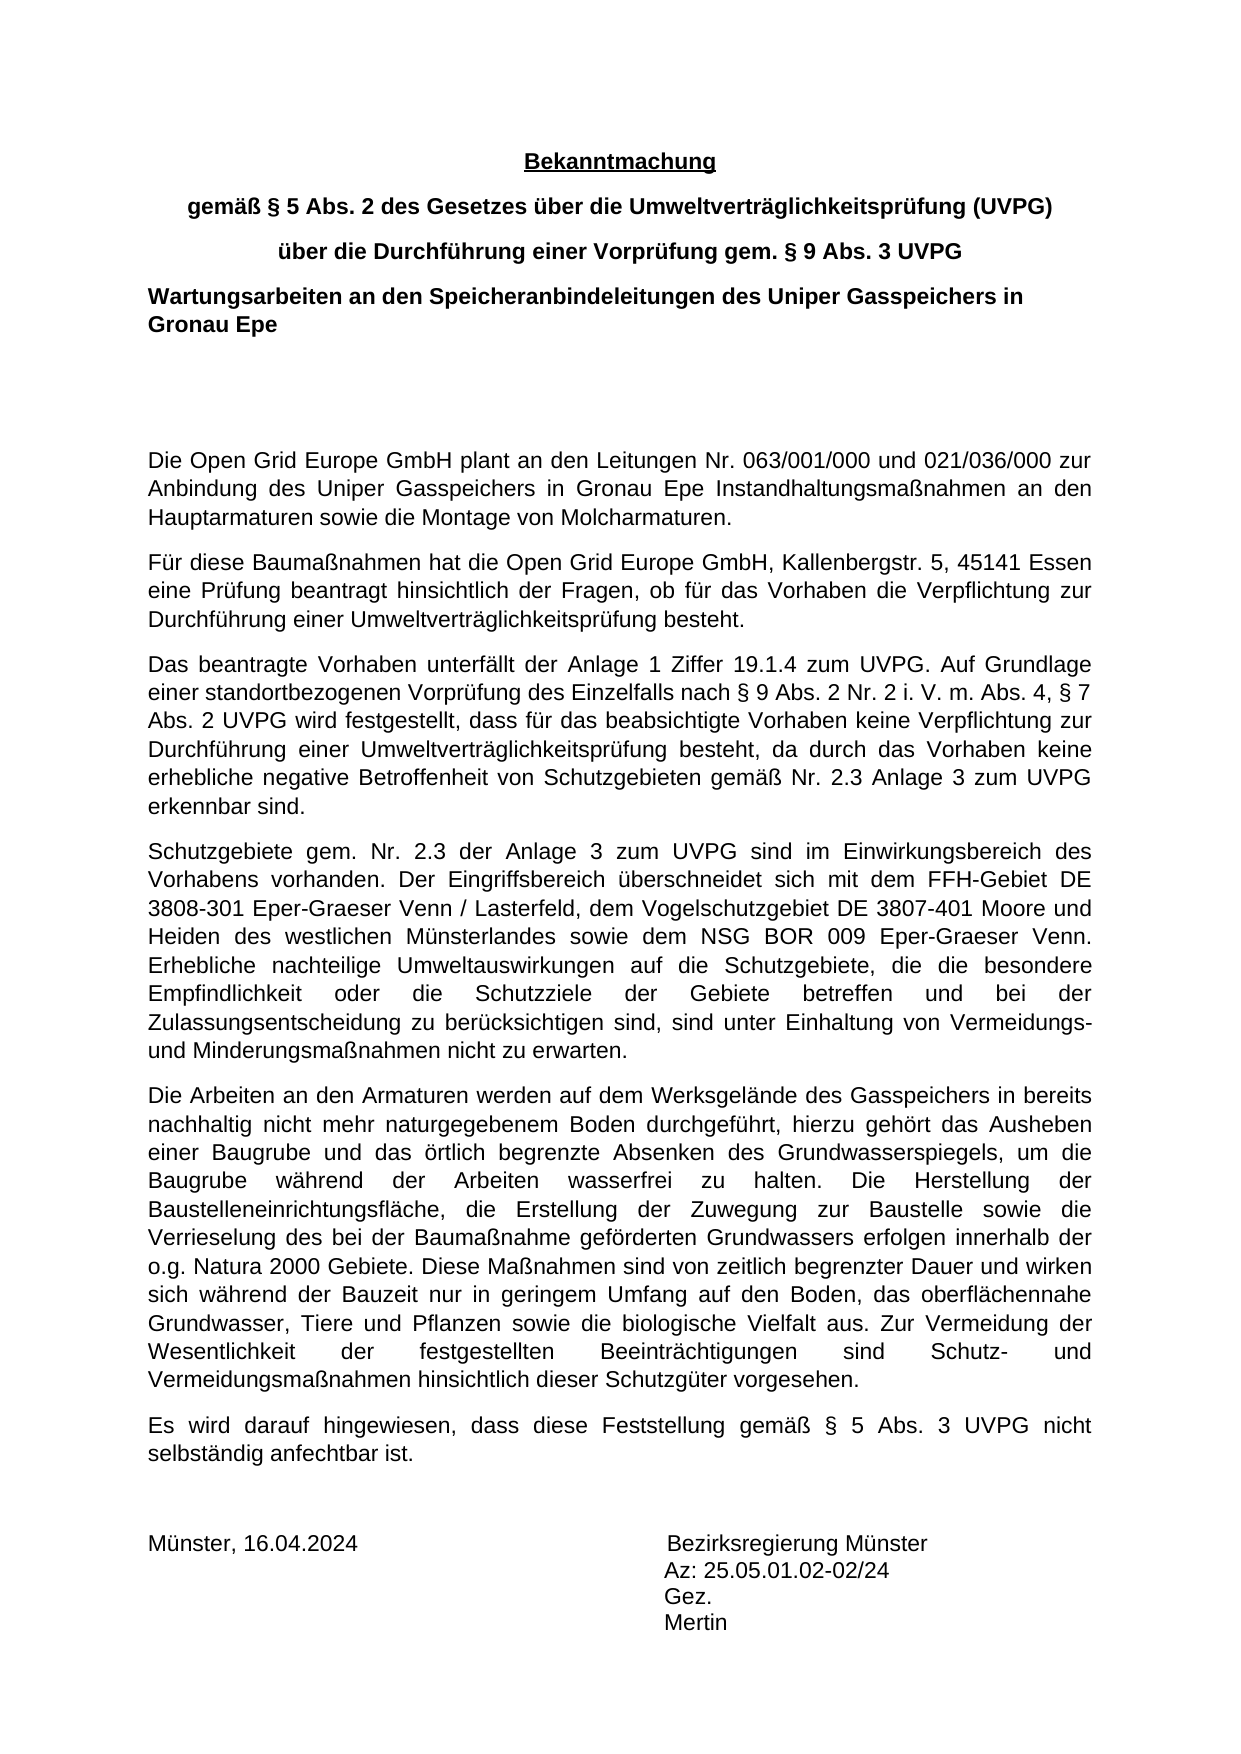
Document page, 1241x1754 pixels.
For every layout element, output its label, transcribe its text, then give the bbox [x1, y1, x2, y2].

text Schutzgebiete gem. Nr. 2.3 der Anlage 3 zum UVPG sind im Einwirkungsbereich des Vorhabens vorhanden. Der Eingriffsbereich überschneidet sich mit dem FFH-Gebiet DE 3808-301 Eper-Graeser Venn / Lasterfeld, dem Vogelschutzgebiet DE 3807-401 Moore und Heiden des westlichen Münsterlandes sowie dem NSG BOR 009 Eper-Graeser Venn. Erhebliche nachteilige Umweltauswirkungen auf die Schutzgebiete, die die besondere Empfindlichkeit oder die Schutzziele der Gebiete betreffen und bei der Zulassungsentscheidung zu berücksichtigen sind, sind unter Einhaltung von Vermeidungs- und Minderungsmaßnahmen nicht zu erwarten. [148, 838, 1093, 1063]
text Das beantragte Vorhaben unterfällt der Anlage 1 Ziffer 19.1.4 zum UVPG. Auf Grundlage einer standortbezogenen Vorprüfung des Einzelfalls nach § 9 Abs. 2 Nr. 2 i. V. m. Abs. 4, § 7 Abs. 2 UVPG wird festgestellt, dass für das beabsichtigte Vorhaben keine Verpflichtung zur Durchführung einer Umweltverträglichkeitsprüfung besteht, da durch das Vorhaben keine erhebliche negative Betroffenheit von Schutzgebieten gemäß Nr. 2.3 Anlage 3 zum UVPG erkennbar sind. [148, 651, 1093, 819]
text Es wird darauf hingewiesen, dass diese Feststellung gemäß § 5 Abs. 3 UVPG nicht selbständig anfechtbar ist. [148, 1412, 1093, 1466]
text Wartungsarbeiten an den Speicheranbindeleitungen des Uniper Gasspeichers in Gronau Epe [148, 283, 1093, 338]
text Gez. [148, 1583, 1093, 1609]
text Mertin [148, 1609, 1093, 1636]
text Für diese Baumaßnahmen hat die Open Grid Europe GmbH, Kallenbergstr. 5, 45141 Essen eine Prüfung beantragt hinsichtlich der Fragen, ob für das Vorhaben die Verpflichtung zur Durchführung einer Umweltverträglichkeitsprüfung besteht. [148, 549, 1093, 632]
text über die Durchführung einer Vorprüfung gem. § 9 Abs. 3 UVPG [148, 238, 1093, 264]
text gemäß § 5 Abs. 2 des Gesetzes über die Umweltverträglichkeitsprüfung (UVPG) [148, 193, 1093, 219]
text Die Open Grid Europe GmbH plant an den Leitungen Nr. 063/001/000 und 021/036/000 zur Anbindung des Uniper Gasspeichers in Gronau Epe Instandhaltungsmaßnahmen an den Hauptarmaturen sowie die Montage von Molcharmaturen. [148, 447, 1093, 530]
text Münster, 16.04.2024 Bezirksregierung Münster [148, 1530, 1093, 1557]
text Az: 25.05.01.02-02/24 [148, 1557, 1093, 1583]
text Bekanntmachung [148, 148, 1093, 174]
text Die Arbeiten an den Armaturen werden auf dem Werksgelände des Gasspeichers in bereits nachhaltig nicht mehr naturgegebenem Boden durchgeführt, hierzu gehört das Ausheben einer Baugrube und das örtlich begrenzte Absenken des Grundwasserspiegels, um die Baugrube während der Arbeiten wasserfrei zu halten. Die Herstellung der Baustelleneinrichtungsfläche, die Erstellung der Zuwegung zur Baustelle sowie die Verrieselung des bei der Baumaßnahme geförderten Grundwassers erfolgen innerhalb der o.g. Natura 2000 Gebiete. Diese Maßnahmen sind von zeitlich begrenzter Dauer und wirken sich während der Bauzeit nur in geringem Umfang auf den Boden, das oberflächennahe Grundwasser, Tiere und Pflanzen sowie die biologische Vielfalt aus. Zur Vermeidung der Wesentlichkeit der festgestellten Beeinträchtigungen sind Schutz- und Vermeidungsmaßnahmen hinsichtlich dieser Schutzgüter vorgesehen. [148, 1082, 1093, 1393]
